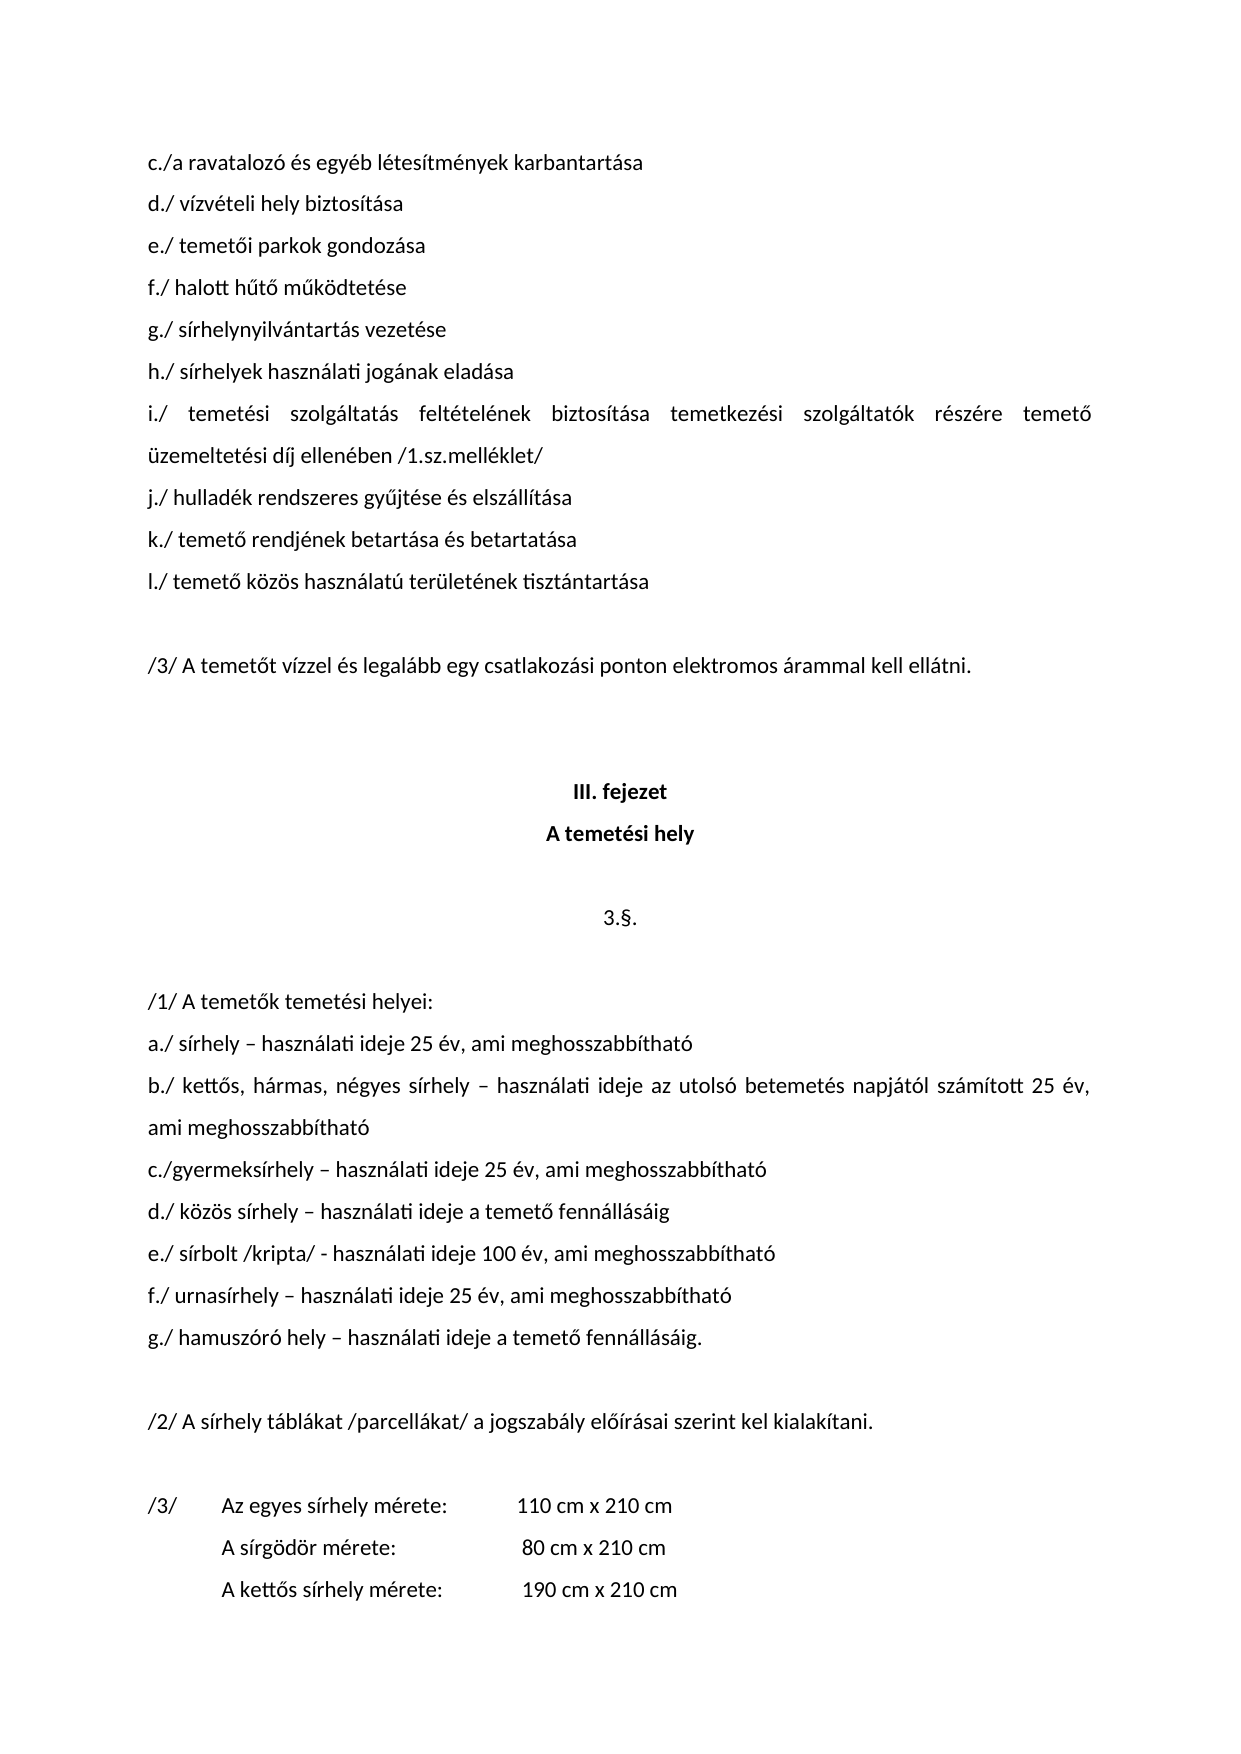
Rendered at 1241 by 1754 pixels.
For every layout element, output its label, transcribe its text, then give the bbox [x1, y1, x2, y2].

text k./ temető rendjének betartása és betartatása [148, 525, 1093, 553]
text e./ temetői parkok gondozása [148, 232, 1093, 259]
text l./ temető közös használatú területének tisztántartása [148, 567, 1093, 595]
text /3/ Az egyes sírhely mérete: 110 cm x 210 cm [148, 1491, 1093, 1519]
text c./a ravatalozó és egyéb létesítmények karbantartása [148, 148, 1093, 176]
text /1/ A temetők temetési helyei: [148, 987, 1093, 1015]
text e./ sírbolt /kripta/ - használati ideje 100 év, ami meghosszabbítható [148, 1239, 1093, 1267]
text d./ vízvételi hely biztosítása [148, 189, 1093, 218]
text A temetési hely [148, 819, 1093, 847]
text f./ urnasírhely – használati ideje 25 év, ami meghosszabbítható [148, 1281, 1093, 1309]
text g./ sírhelynyilvántartás vezetése [148, 316, 1093, 343]
text /3/ A temetőt vízzel és legalább egy csatlakozási ponton elektromos árammal kell ellátni. [148, 651, 1093, 679]
text 3.§. [148, 903, 1093, 931]
text A sírgödör mérete: 80 cm x 210 cm [148, 1533, 1093, 1561]
text i./ temetési szolgáltatás feltételének biztosítása temetkezési szolgáltatók részére temető üzemeltetési díj ellenében /1.sz.melléklet/ [148, 399, 1093, 469]
text g./ hamuszóró hely – használati ideje a temető fennállásáig. [148, 1323, 1093, 1351]
text f./ halott hűtő működtetése [148, 273, 1093, 302]
text b./ kettős, hármas, négyes sírhely – használati ideje az utolsó betemetés napjától számított 25 év, ami meghosszabbítható [148, 1071, 1093, 1141]
text h./ sírhelyek használati jogának eladása [148, 357, 1093, 386]
text c./gyermeksírhely – használati ideje 25 év, ami meghosszabbítható [148, 1155, 1093, 1183]
text d./ közös sírhely – használati ideje a temető fennállásáig [148, 1197, 1093, 1225]
text /2/ A sírhely táblákat /parcellákat/ a jogszabály előírásai szerint kel kialakítani. [148, 1407, 1093, 1435]
text III. fejezet [148, 777, 1093, 805]
text j./ hulladék rendszeres gyűjtése és elszállítása [148, 483, 1093, 511]
text A kettős sírhely mérete: 190 cm x 210 cm [148, 1575, 1093, 1603]
text a./ sírhely – használati ideje 25 év, ami meghosszabbítható [148, 1029, 1093, 1057]
